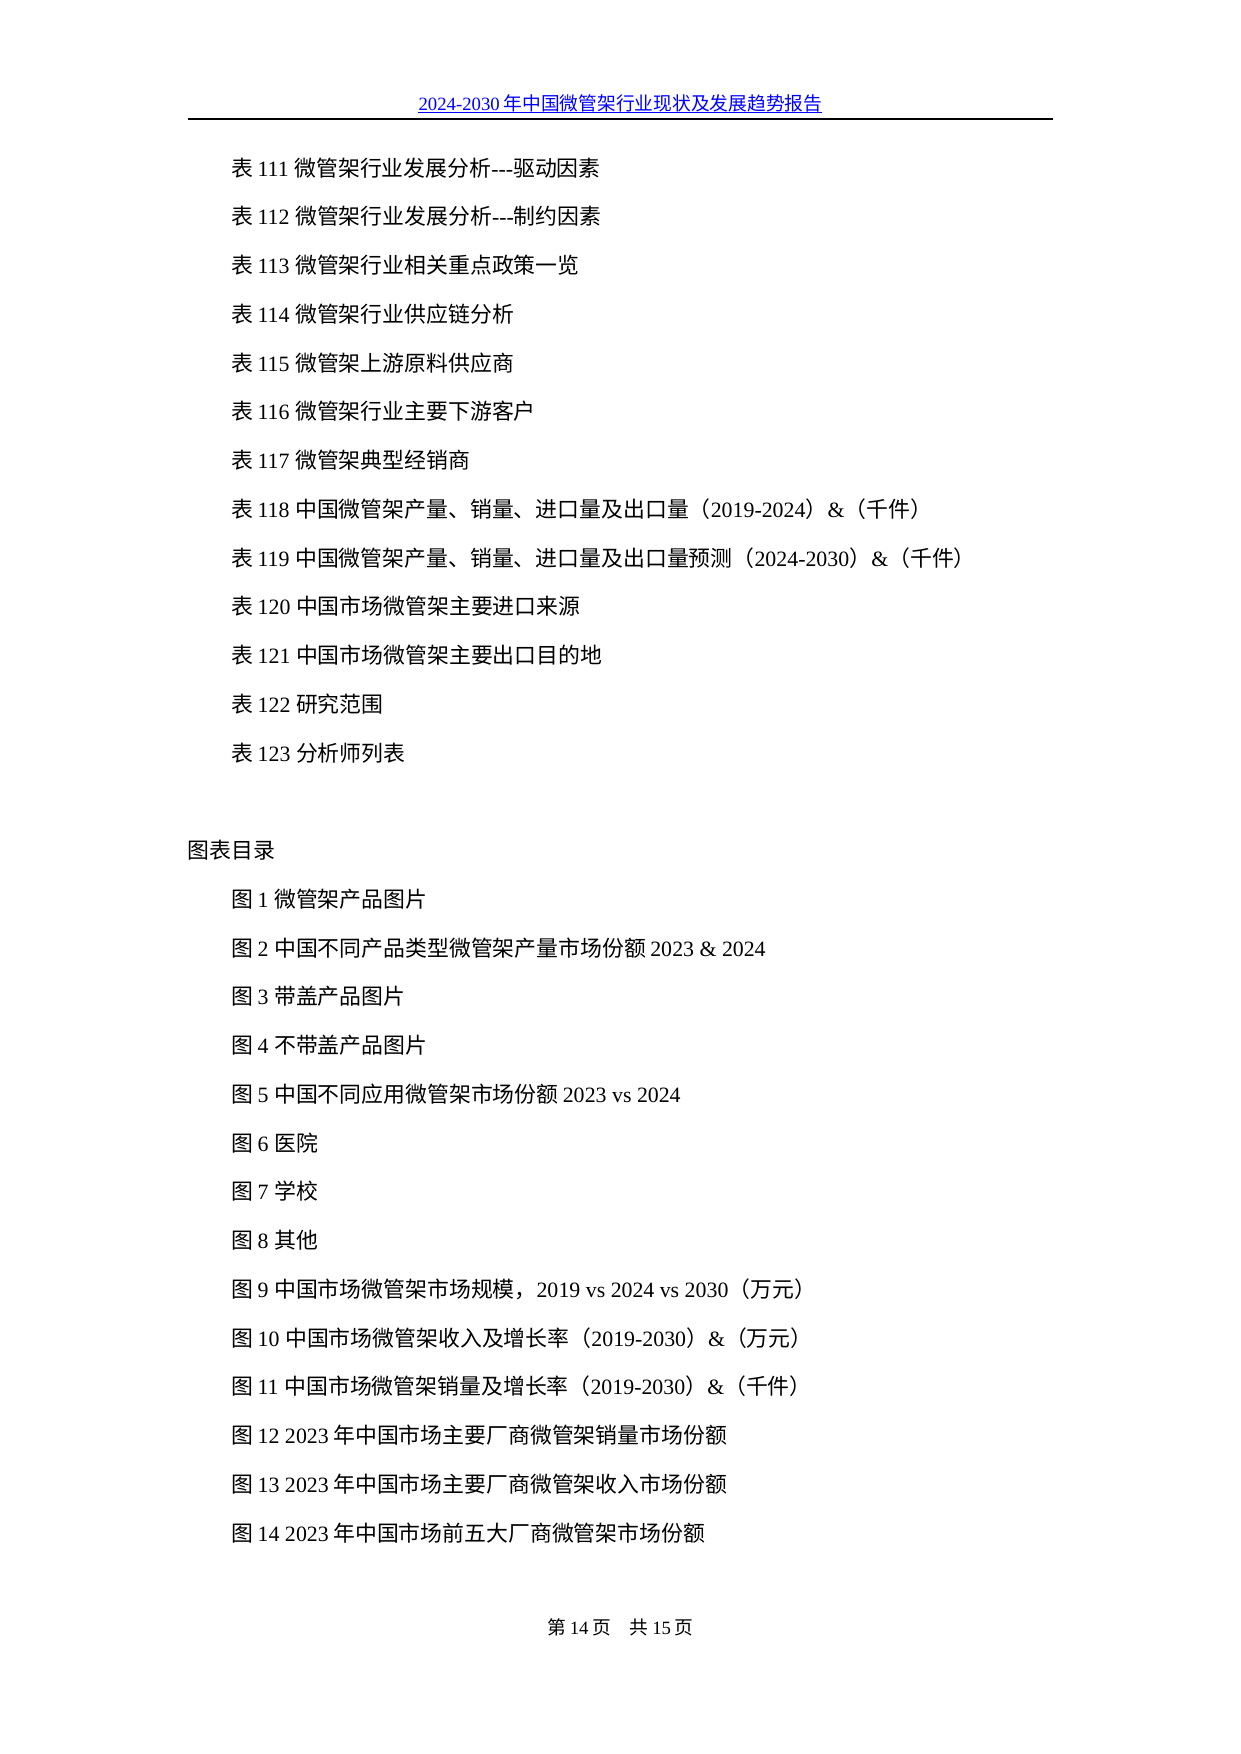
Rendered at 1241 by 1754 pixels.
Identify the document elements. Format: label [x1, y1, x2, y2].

text [187, 150, 1053, 1548]
